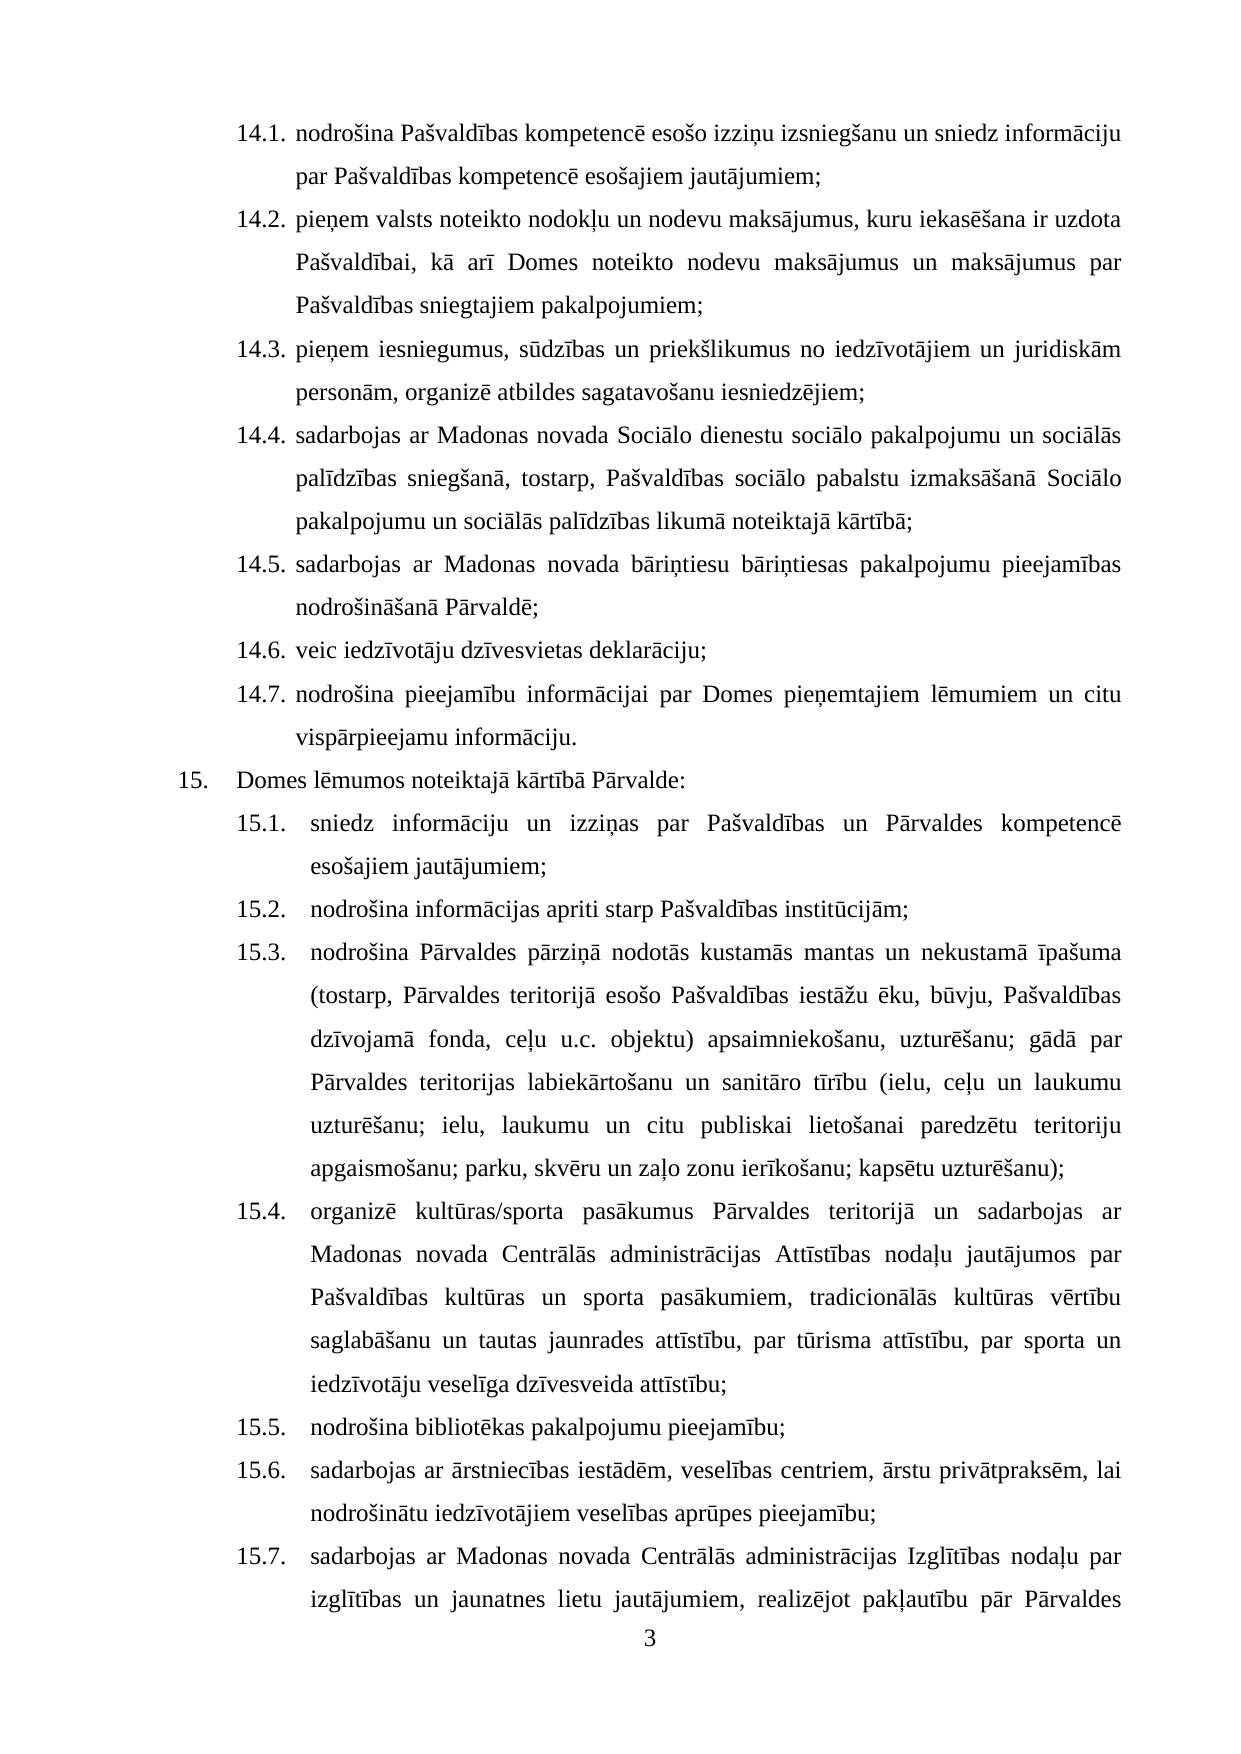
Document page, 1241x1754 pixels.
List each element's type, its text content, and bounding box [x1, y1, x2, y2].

list sadarbojas ar Madonas novada bāriņtiesu bāriņtiesas pakalpojumu pieejamības nodrošināšanā Pārvaldē; [236, 549, 1122, 621]
list sadarbojas ar ārstniecības iestādēm, veselības centriem, ārstu privātpraksēm, lai nodrošinātu iedzīvotājiem veselības aprūpes pieejamību; [236, 1455, 1122, 1527]
list Domes lēmumos noteiktajā kārtībā Pārvalde: [177, 765, 1122, 794]
list veic iedzīvotāju dzīvesvietas deklarāciju; [236, 636, 1122, 664]
list pieņem valsts noteikto nodokļu un nodevu maksājumus, kuru iekasēšana ir uzdota Pašvaldībai, kā arī Domes noteikto nodevu maksājumus un maksājumus par Pašvaldības sniegtajiem pakalpojumiem; [236, 204, 1122, 319]
list organizē kultūras/sporta pasākumus Pārvaldes teritorijā un sadarbojas ar Madonas novada Centrālās administrācijas Attīstības nodaļu jautājumos par Pašvaldības kultūras un sporta pasākumiem, tradicionālās kultūras vērtību saglabāšanu un tautas jaunrades attīstību, par tūrisma attīstību, par sporta un iedzīvotāju veselīga dzīvesveida attīstību; [236, 1196, 1122, 1397]
list pieņem iesniegumus, sūdzības un priekšlikumus no iedzīvotājiem un juridiskām personām, organizē atbildes sagatavošanu iesniedzējiem; [236, 334, 1122, 406]
list nodrošina bibliotēkas pakalpojumu pieejamību; [236, 1412, 1122, 1441]
list sadarbojas ar Madonas novada Sociālo dienestu sociālo pakalpojumu un sociālās palīdzības sniegšanā, tostarp, Pašvaldības sociālo pabalstu izmaksāšanā Sociālo pakalpojumu un sociālās palīdzības likumā noteiktajā kārtībā; [236, 420, 1122, 535]
list nodrošina Pārvaldes pārziņā nodotās kustamās mantas un nekustamā īpašuma (tostarp, Pārvaldes teritorijā esošo Pašvaldības iestāžu ēku, būvju, Pašvaldības dzīvojamā fonda, ceļu u.c. objektu) apsaimniekošanu, uzturēšanu; gādā par Pārvaldes teritorijas labiekārtošanu un sanitāro tīrību (ielu, ceļu un laukumu uzturēšanu; ielu, laukumu un citu publiskai lietošanai paredzētu teritoriju apgaismošanu; parku, skvēru un zaļo zonu ierīkošanu; kapsētu uzturēšanu); [236, 937, 1122, 1182]
list nodrošina pieejamību informācijai par Domes pieņemtajiem lēmumiem un citu vispārpieejamu informāciju. [236, 679, 1122, 751]
list nodrošina Pašvaldības kompetencē esošo izziņu izsniegšanu un sniedz informāciju par Pašvaldības kompetencē esošajiem jautājumiem; [236, 118, 1122, 190]
list sniedz informāciju un izziņas par Pašvaldības un Pārvaldes kompetencē esošajiem jautājumiem; [236, 808, 1122, 880]
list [236, 1541, 1122, 1613]
list nodrošina informācijas apriti starp Pašvaldības institūcijām; [236, 894, 1122, 923]
